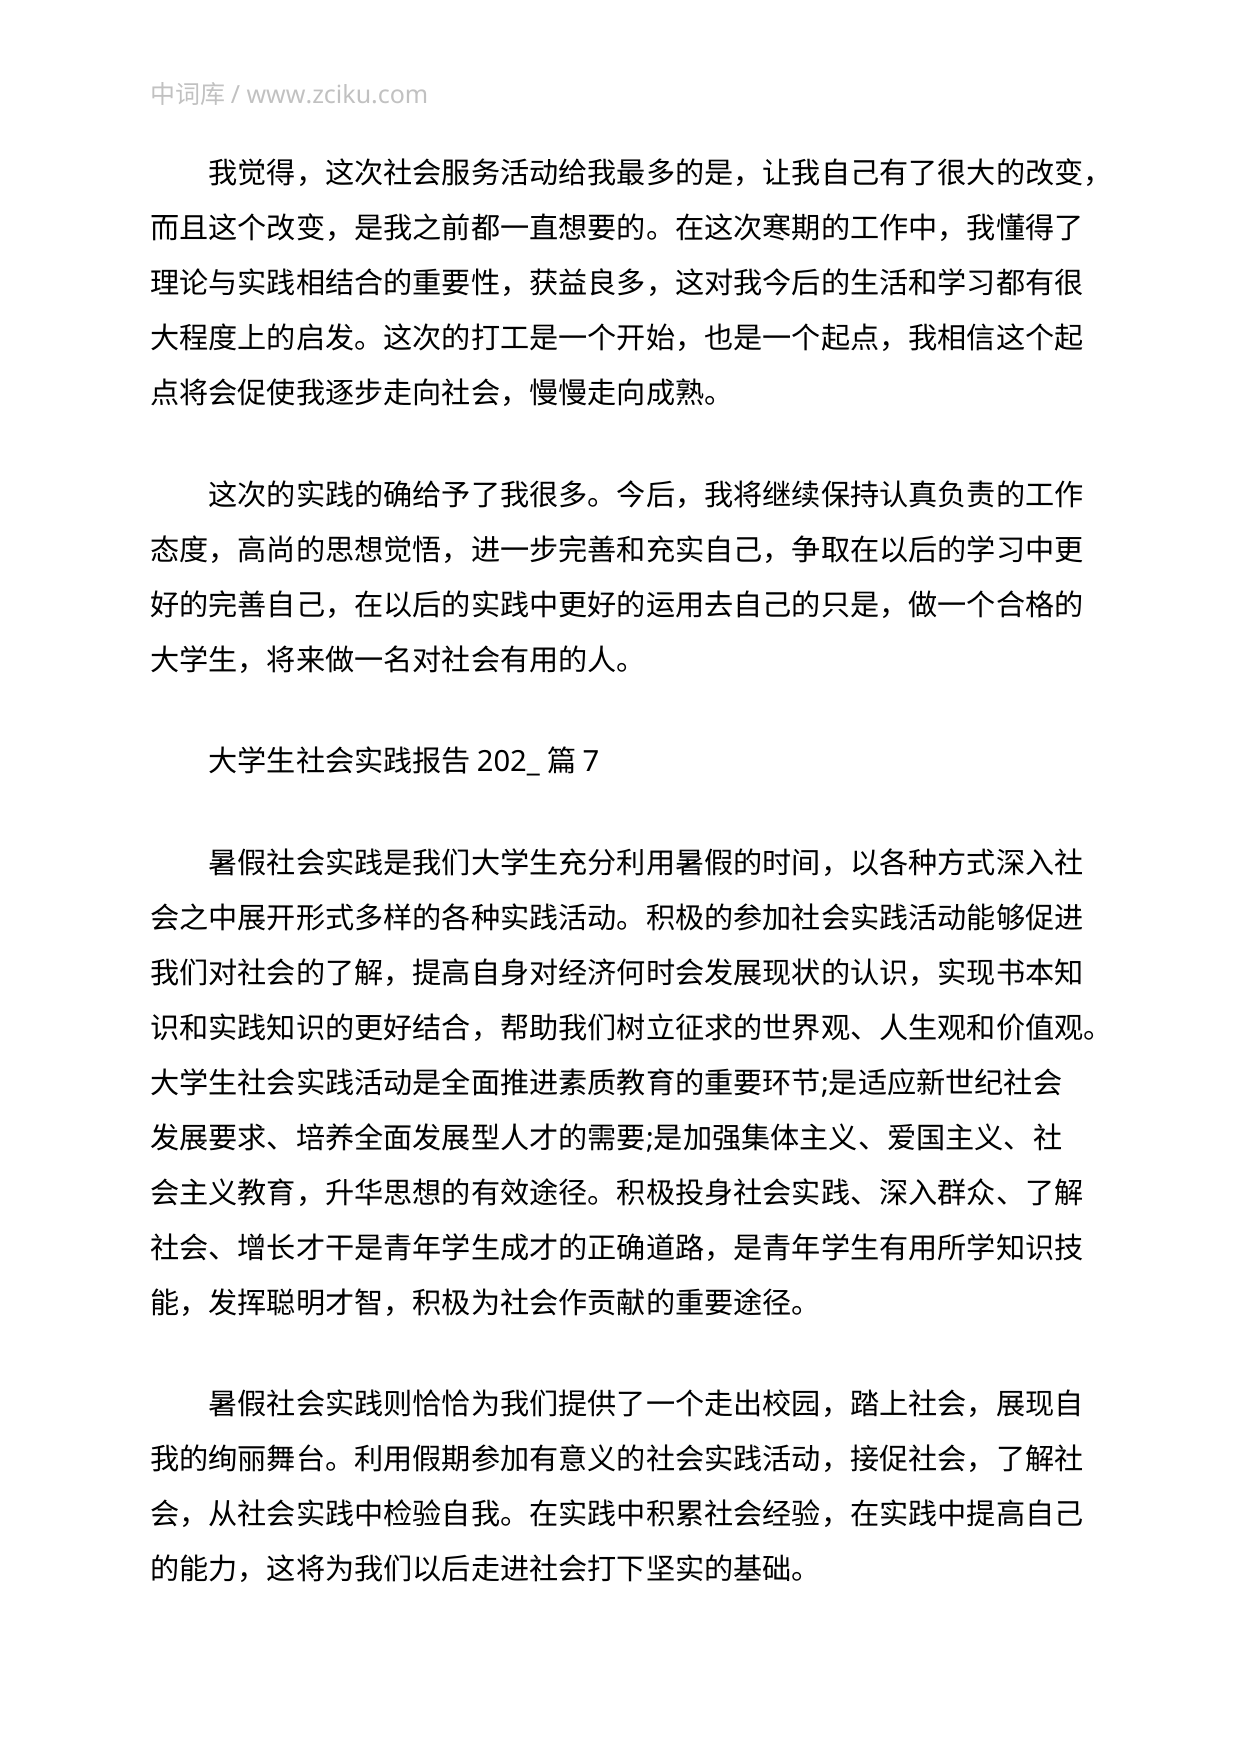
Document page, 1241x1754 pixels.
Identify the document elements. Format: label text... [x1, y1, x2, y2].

text 我觉得，这次社会服务活动给我最多的是，让我自己有了很大的改变，而且这个改变，是我之前都一直想要的。在这次寒期的工作中，我懂得了理论与实践相结合的重要性，获益良多，这对我今后的生活和学习都有很大程度上的启发。这次的打工是一个开始，也是一个起点，我相信这个起点将会促使我逐步走向社会，慢慢走向成熟。 [150, 150, 1090, 412]
text 暑假社会实践是我们大学生充分利用暑假的时间，以各种方式深入社会之中展开形式多样的各种实践活动。积极的参加社会实践活动能够促进我们对社会的了解，提高自身对经济何时会发展现状的认识，实现书本知识和实践知识的更好结合，帮助我们树立征求的世界观、人生观和价值观。大学生社会实践活动是全面推进素质教育的重要环节;是适应新世纪社会发展要求、培养全面发展型人才的需要;是加强集体主义、爱国主义、社会主义教育，升华思想的有效途径。积极投身社会实践、深入群众、了解社会、增长才干是青年学生成才的正确道路，是青年学生有用所学知识技能，发挥聪明才智，积极为社会作贡献的重要途径。 [150, 840, 1090, 1321]
text 这次的实践的确给予了我很多。今后，我将继续保持认真负责的工作态度，高尚的思想觉悟，进一步完善和充实自己，争取在以后的学习中更好的完善自己，在以后的实践中更好的运用去自己的只是，做一个合格的大学生，将来做一名对社会有用的人。 [150, 471, 1090, 678]
text 大学生社会实践报告202_ 篇7 [150, 738, 1090, 780]
text 暑假社会实践则恰恰为我们提供了一个走出校园，踏上社会，展现自我的绚丽舞台。利用假期参加有意义的社会实践活动，接促社会，了解社会，从社会实践中检验自我。在实践中积累社会经验，在实践中提高自己的能力，这将为我们以后走进社会打下坚实的基础。 [150, 1381, 1090, 1588]
